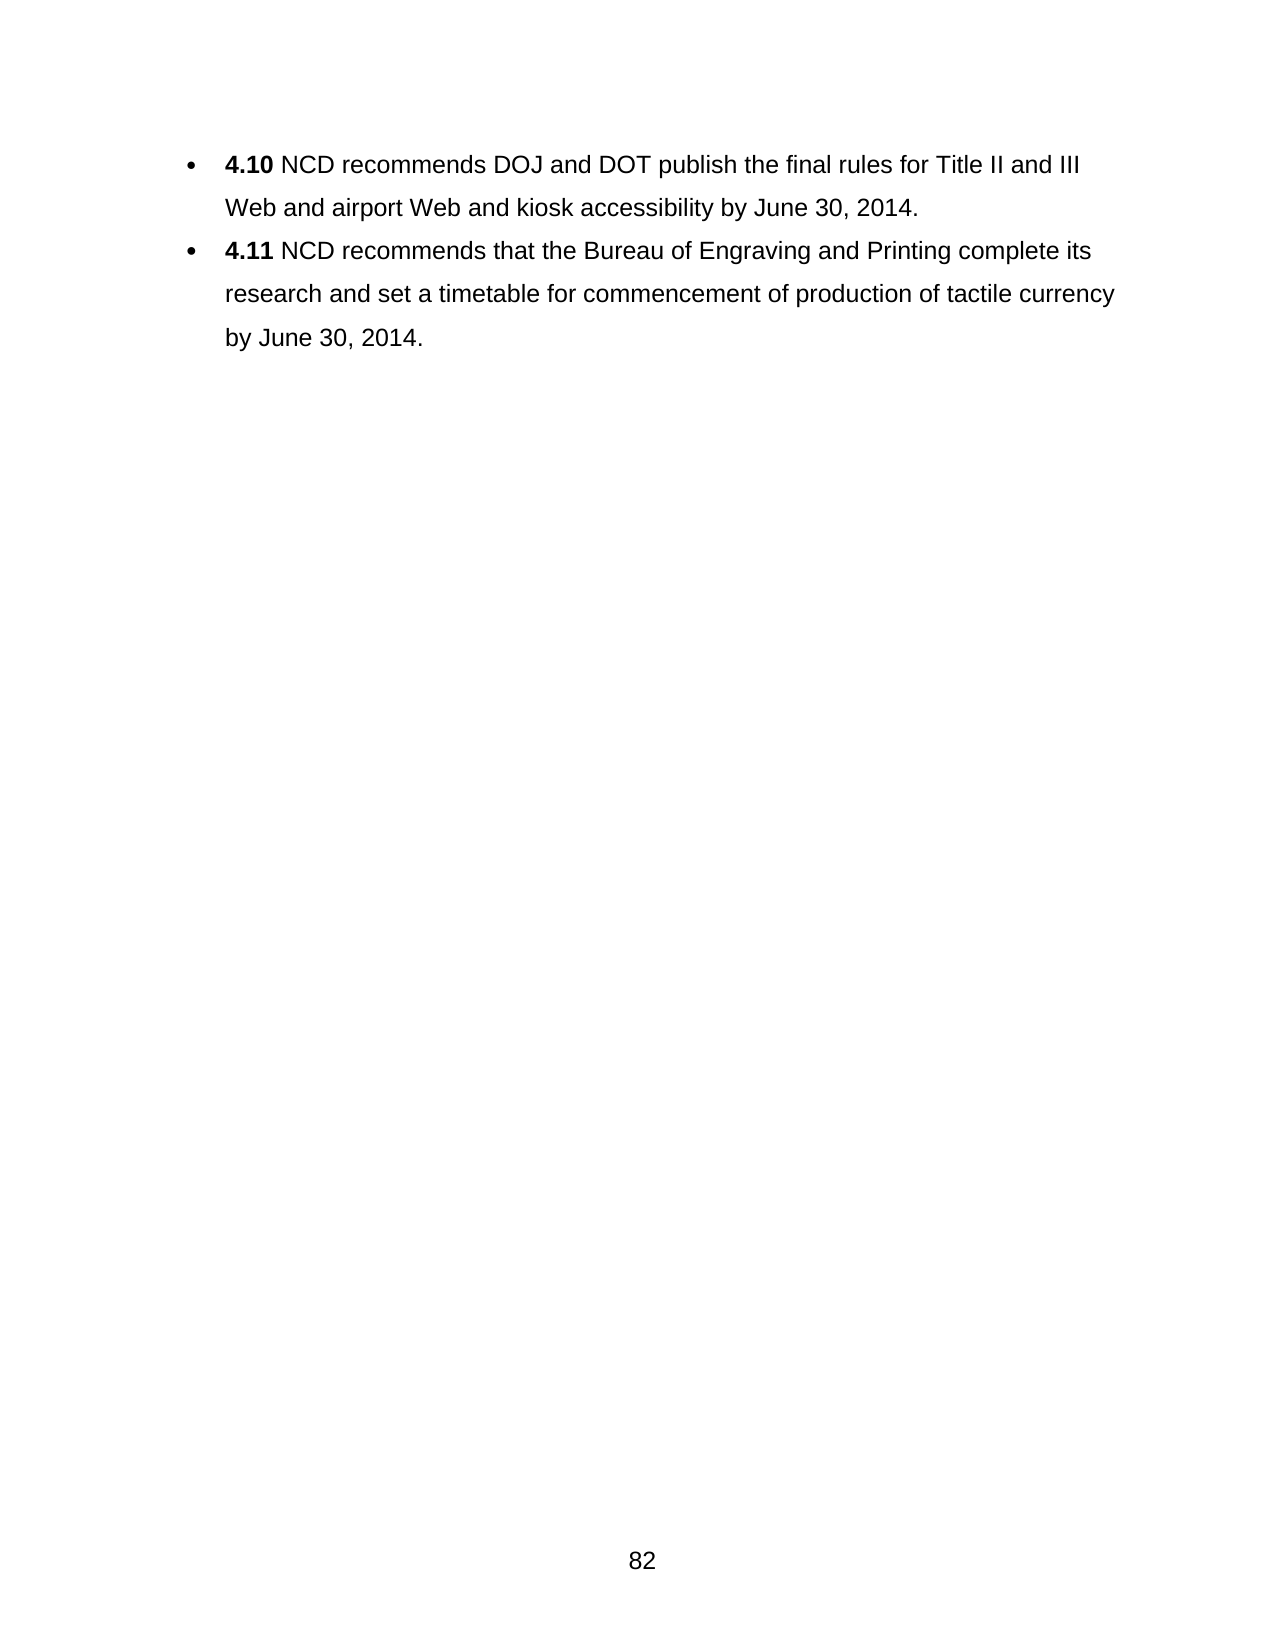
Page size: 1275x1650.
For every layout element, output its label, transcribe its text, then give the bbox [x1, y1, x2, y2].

list 4.10 NCD recommends DOJ and DOT publish the final rules for Title II and III Web and airport Web and kiosk accessibility by June 30, 2014. [187, 150, 1134, 222]
list 4.11 NCD recommends that the Bureau of Engraving and Printing complete its research and set a timetable for commencement of production of tactile currency by June 30, 2014. [187, 236, 1134, 351]
